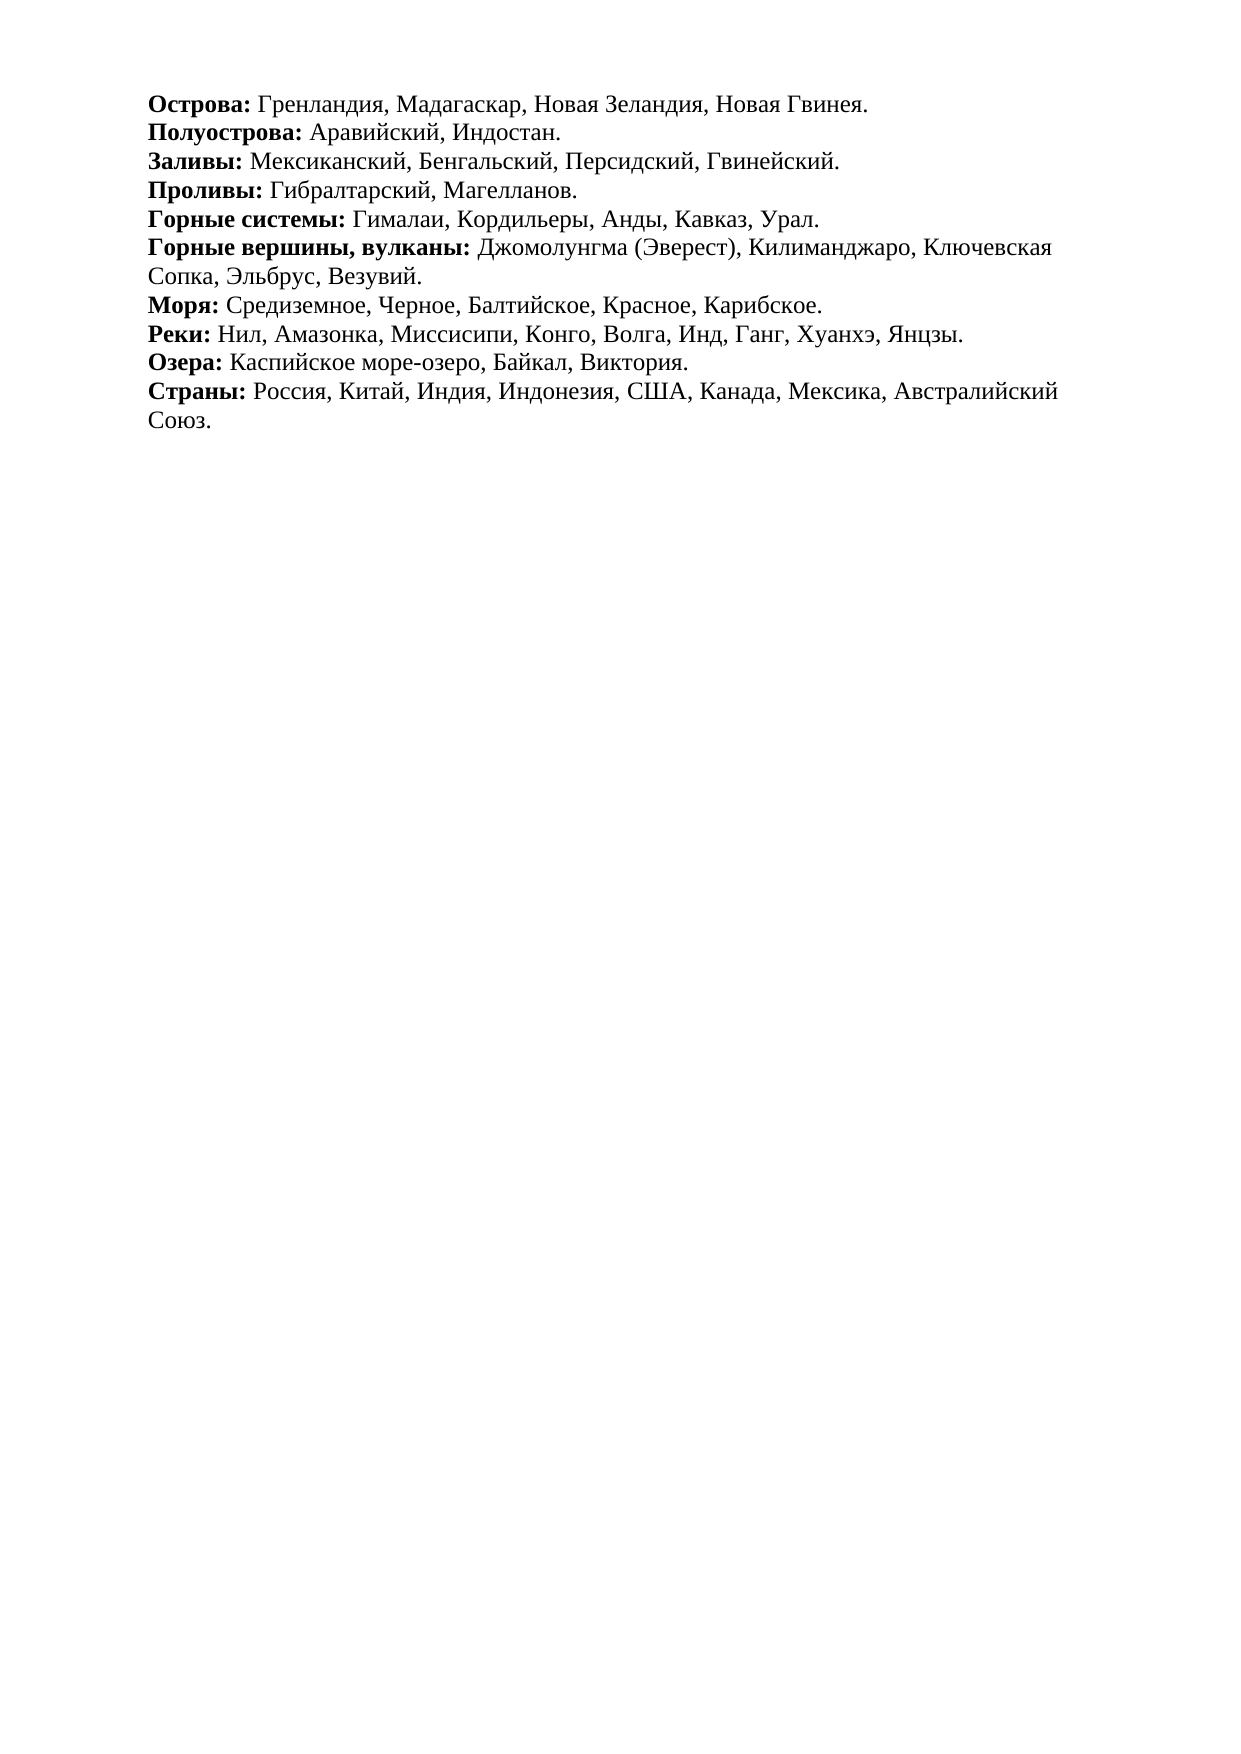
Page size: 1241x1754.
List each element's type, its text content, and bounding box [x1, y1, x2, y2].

text Моря: Средиземное, Черное, Балтийское, Красное, Карибское. [148, 290, 1122, 319]
text Озера: Каспийское море-озеро, Байкал, Виктория. [148, 347, 1122, 376]
text Страны: Россия, Китай, Индия, Индонезия, США, Канада, Мексика, Австралийский Союз. [148, 376, 1122, 434]
text Полуострова: Аравийский, Индостан. [148, 117, 1122, 146]
text Реки: Нил, Амазонка, Миссисипи, Конго, Волга, Инд, Ганг, Хуанхэ, Янцзы. [148, 319, 1122, 347]
text Заливы: Мексиканский, Бенгальский, Персидский, Гвинейский. [148, 146, 1122, 175]
text Горные вершины, вулканы: Джомолунгма (Эверест), Килиманджаро, Ключевская Сопка, Эльбрус, Везувий. [148, 232, 1122, 290]
text Горные системы: Гималаи, Кордильеры, Анды, Кавказ, Урал. [148, 204, 1122, 232]
text Проливы: Гибралтарский, Магелланов. [148, 175, 1122, 204]
text Острова: Гренландия, Мадагаскар, Новая Зеландия, Новая Гвинея. [148, 89, 1122, 117]
